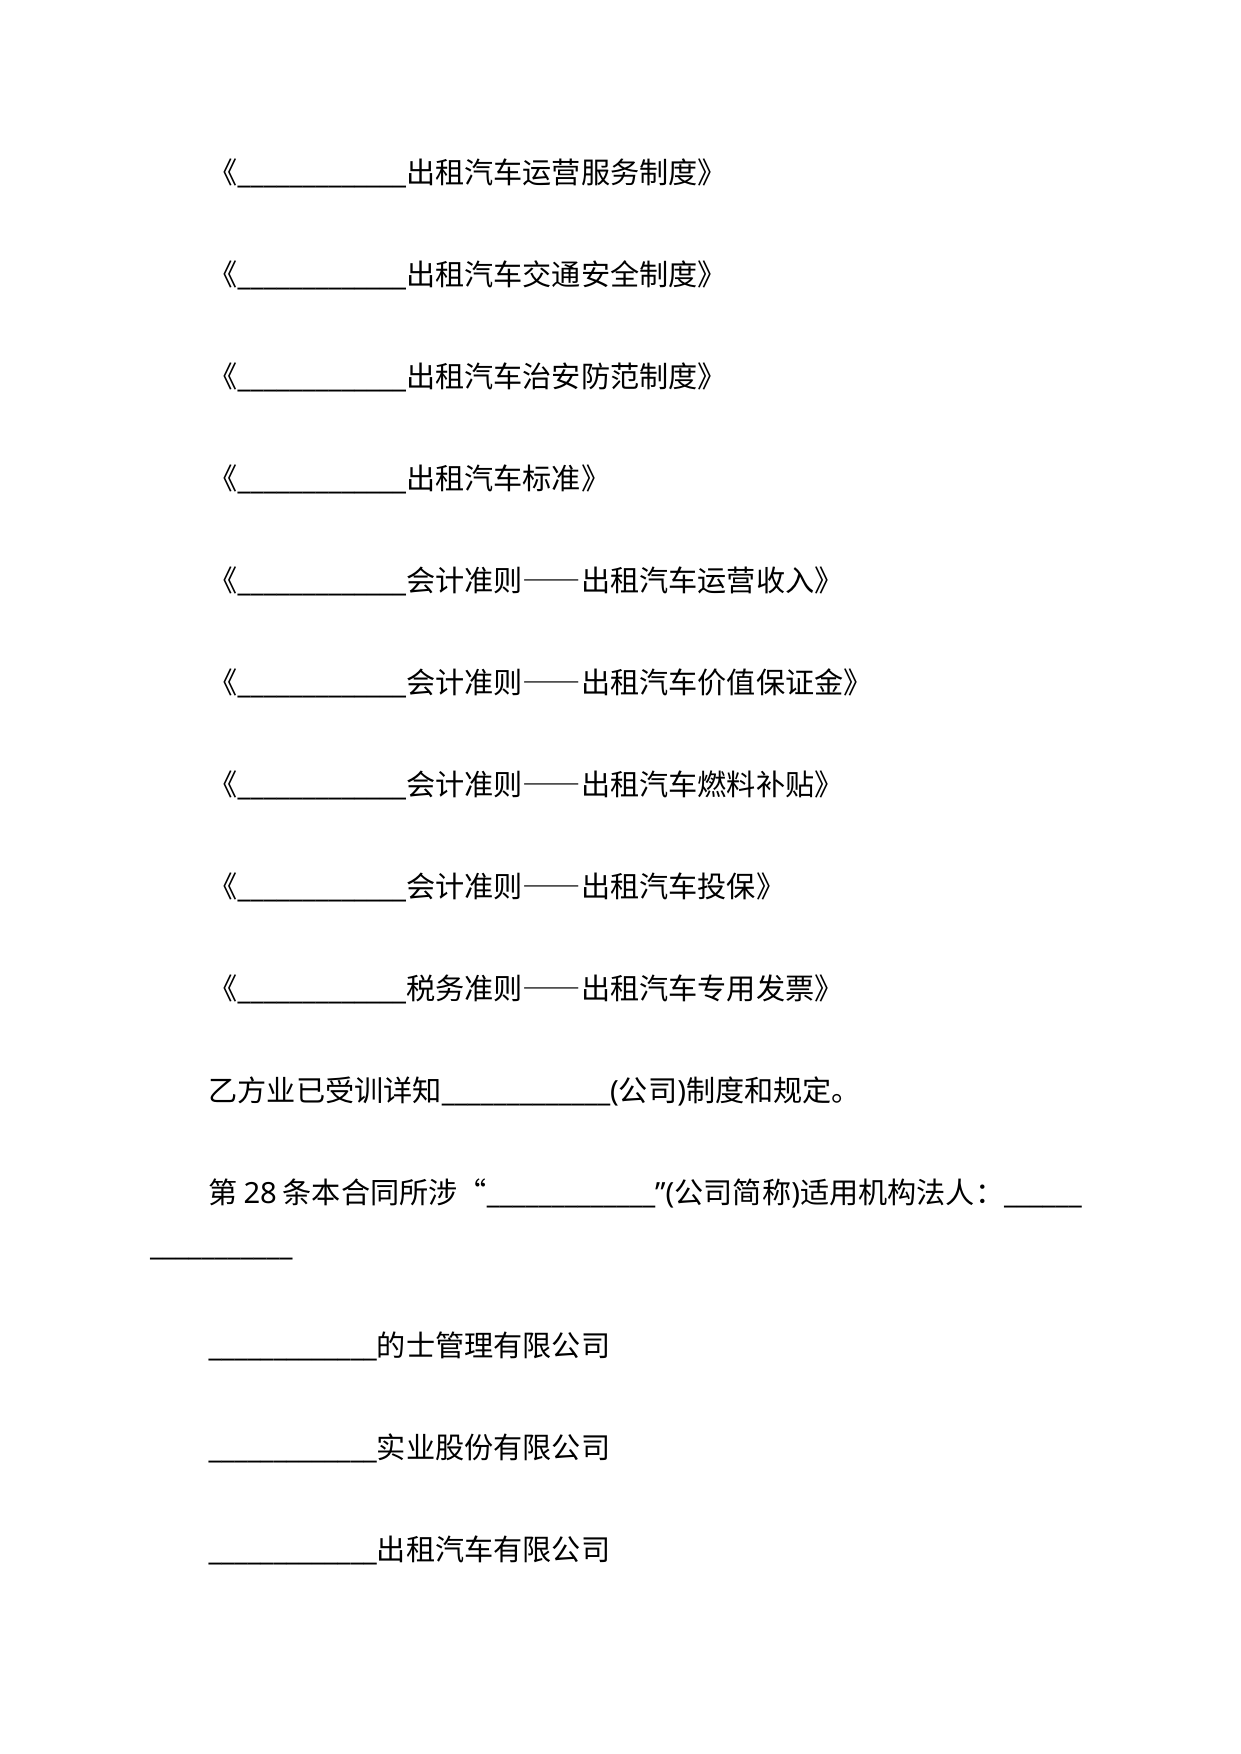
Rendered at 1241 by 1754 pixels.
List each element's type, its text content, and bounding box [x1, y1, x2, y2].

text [150, 1526, 1090, 1569]
text 《_____________税务准则——出租汽车专用发票》 [150, 966, 1090, 1008]
text 《_____________会计准则——出租汽车投保》 [150, 864, 1090, 906]
text 《_____________出租汽车交通安全制度》 [150, 252, 1090, 294]
text _____________的士管理有限公司 [150, 1322, 1090, 1365]
text 《_____________会计准则——出租汽车运营收入》 [150, 558, 1090, 600]
text 《_____________出租汽车标准》 [150, 456, 1090, 498]
text 《_____________出租汽车治安防范制度》 [150, 354, 1090, 396]
text 《_____________会计准则——出租汽车燃料补贴》 [150, 762, 1090, 804]
text 《_____________会计准则——出租汽车价值保证金》 [150, 660, 1090, 702]
text _____________实业股份有限公司 [150, 1424, 1090, 1467]
text 《_____________出租汽车运营服务制度》 [150, 150, 1090, 192]
text 第28条本合同所涉“_____________”(公司简称)适用机构法人：_________________ [150, 1170, 1090, 1264]
text 乙方业已受训详知_____________(公司)制度和规定。 [150, 1068, 1090, 1110]
